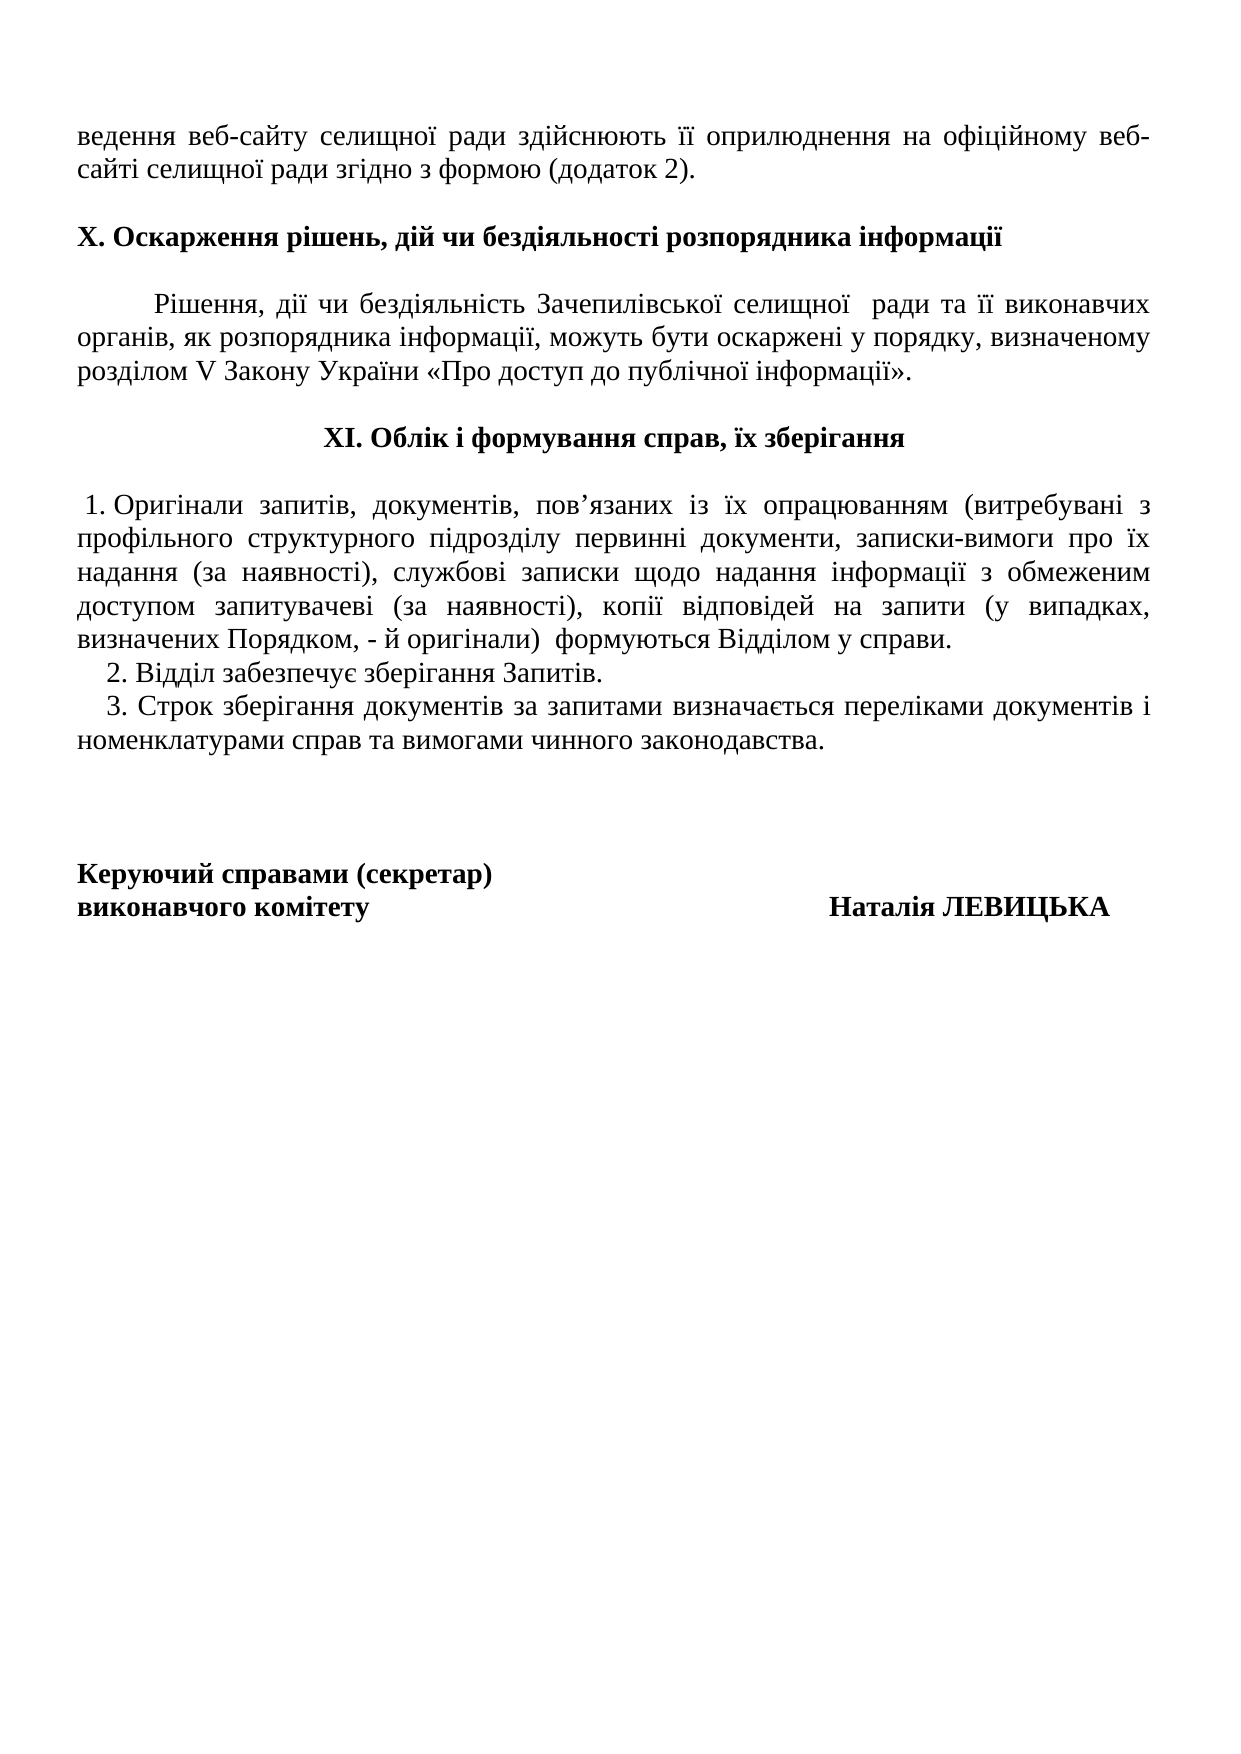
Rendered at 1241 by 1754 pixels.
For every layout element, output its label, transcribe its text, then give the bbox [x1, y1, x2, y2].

text 2. Відділ забезпечує зберігання Запитів. [77, 655, 1152, 688]
text X. Оскарження рішень, дій чи бездіяльності розпорядника інформації [77, 219, 1152, 252]
text 3. Строк зберігання документів за запитами визначається переліками документів і номенклатурами справ та вимогами чинного законодавства. [77, 688, 1152, 755]
text 1. Оригінали запитів, документів, пов’язаних із їх опрацюванням (витребувані з профільного структурного підрозділу первинні документи, записки-вимоги про їх надання (за наявності), службові записки щодо надання інформації з обмеженим доступом запитувачеві (за наявності), копії відповідей на запити (у випадках, визначених Порядком, - й оригінали) формуються Відділом у справи. [77, 487, 1152, 655]
text XІ. Облік і формування справ, їх зберігання [77, 420, 1152, 453]
text виконавчого комітету Наталія ЛЕВИЦЬКА [77, 889, 1152, 923]
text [77, 118, 1152, 185]
text Керуючий справами (секретар) [77, 856, 1152, 889]
text Рішення, дії чи бездіяльність Зачепилівської селищної ради та її виконавчих органів, як розпорядника інформації, можуть бути оскаржені у порядку, визначеному розділом V Закону України «Про доступ до публічної інформації». [77, 286, 1152, 386]
